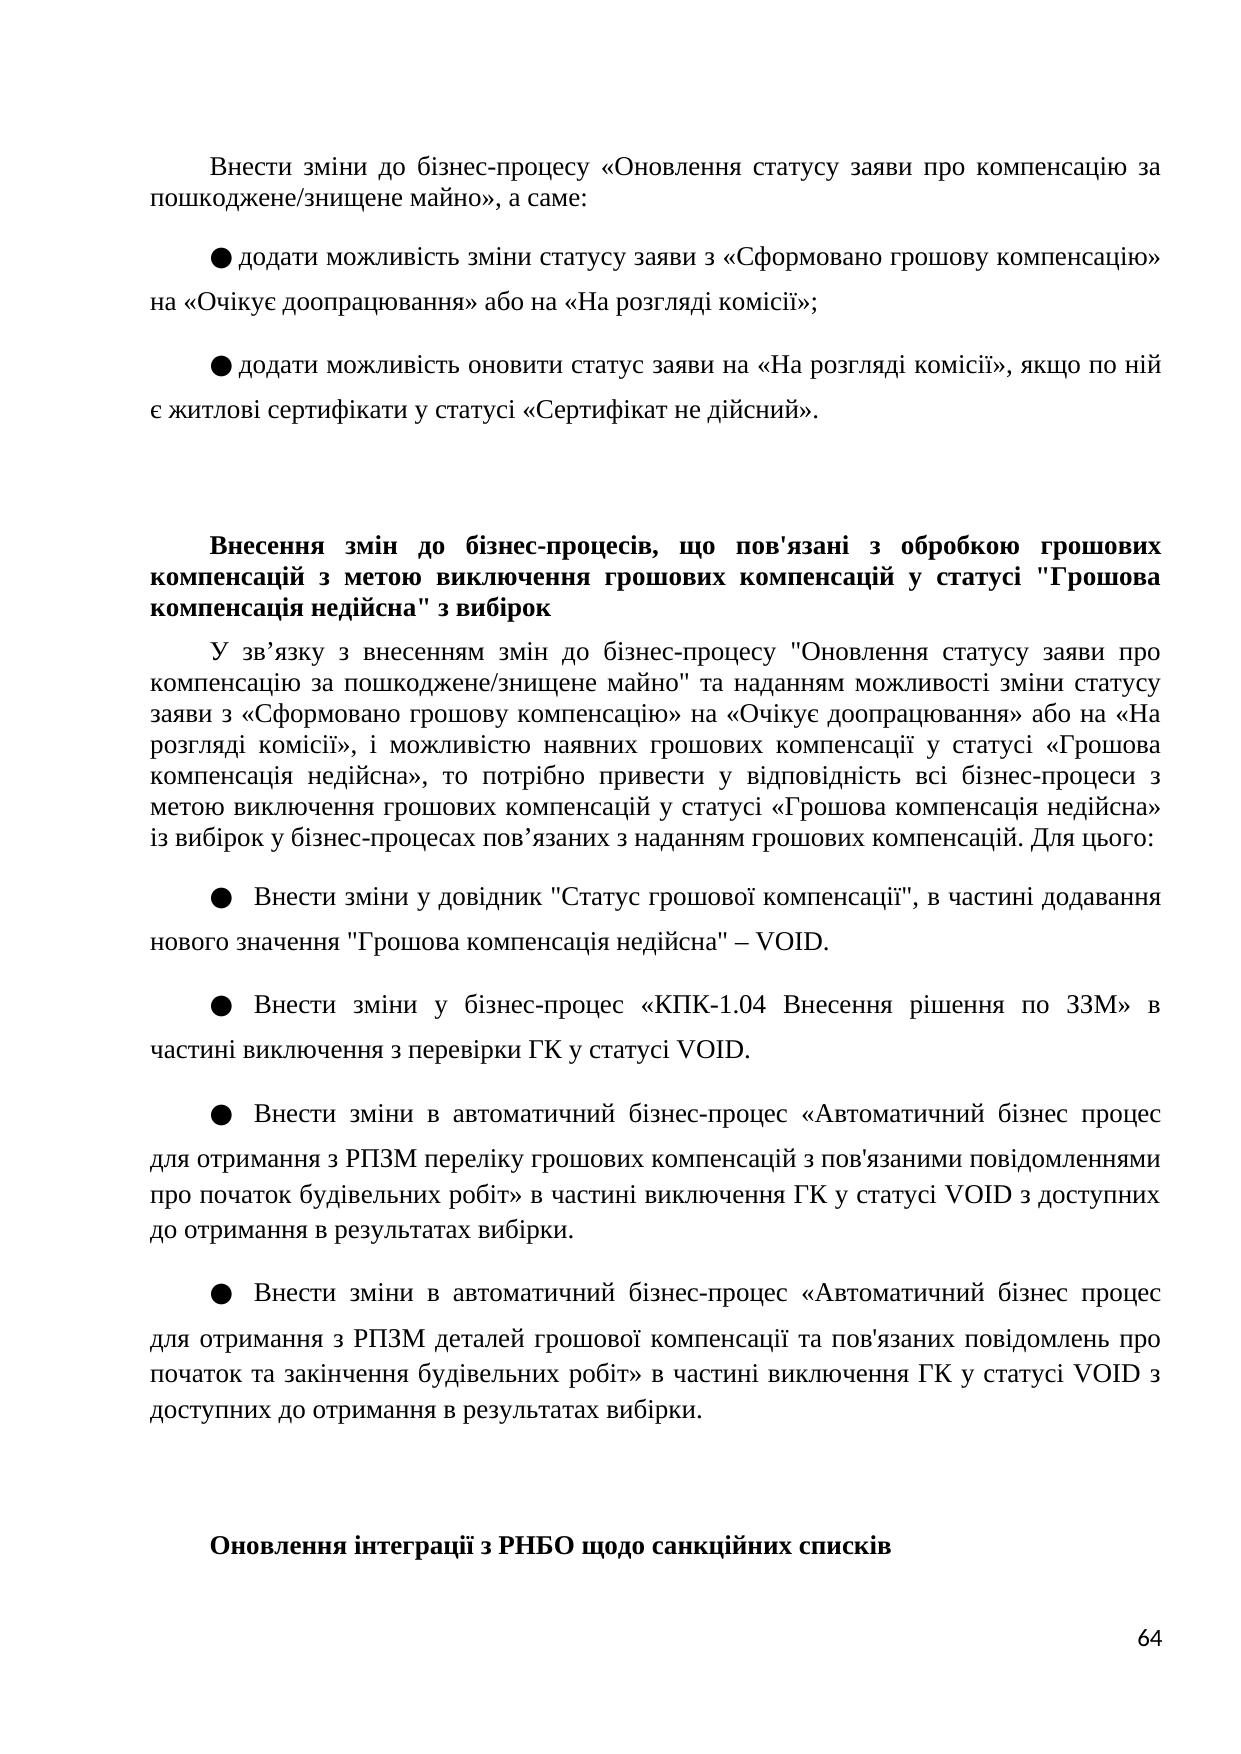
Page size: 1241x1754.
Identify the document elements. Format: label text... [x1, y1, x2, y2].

list Внести зміни в автоматичний бізнес-процес «Автоматичний бізнес процес для отримання з РПЗМ деталей грошової компенсації та пов'язаних повідомлень про початок та закінчення будівельних робіт» в частині виключення ГК у статусі VOID з доступних до отримання в результатах вибірки. [150, 1262, 1162, 1424]
text Внесення змін до бізнес-процесів, що пов'язані з обробкою грошових компенсацій з метою виключення грошових компенсацій у статусі "Грошова компенсація недійсна" з вибірок [150, 529, 1162, 622]
list Внести зміни в автоматичний бізнес-процес «Автоматичний бізнес процес для отримання з РПЗМ переліку грошових компенсацій з пов'язаними повідомленнями про початок будівельних робіт» в частині виключення ГК у статусі VOID з доступних до отримання в результатах вибірки. [150, 1082, 1162, 1244]
text Внести зміни до бізнес-процесу «Оновлення статусу заяви про компенсацію за пошкоджене/знищене майно», а саме: [150, 150, 1162, 212]
list Внести зміни у довідник "Статус грошової компенсації", в частині додавання нового значення "Грошова компенсація недійсна" – VOID. [150, 865, 1162, 956]
list Внести зміни у бізнес-процес «КПК-1.04 Внесення рішення по ЗЗМ» в частині виключення з перевірки ГК у статусі VOID. [150, 973, 1162, 1065]
text Оновлення інтеграції з РНБО щодо санкційних списків [150, 1529, 1162, 1560]
text У зв’язку з внесенням змін до бізнес-процесу "Оновлення статусу заяви про компенсацію за пошкоджене/знищене майно" та наданням можливості зміни статусу заяви з «Сформовано грошову компенсацію» на «Очікує доопрацювання» або на «На розгляді комісії», і можливістю наявних грошових компенсації у статусі «Грошова компенсація недійсна», то потрібно привести у відповідність всі бізнес-процеси з метою виключення грошових компенсацій у статусі «Грошова компенсація недійсна» із вибірок у бізнес-процесах пов’язаних з наданням грошових компенсацій. Для цього: [150, 635, 1162, 853]
list додати можливість зміни статусу заяви з «Сформовано грошову компенсацію» на «Очікує доопрацювання» або на «На розгляді комісії»; [150, 225, 1162, 316]
list додати можливість оновити статус заяви на «На розгляді комісії», якщо по ній є житлові сертифікати у статусі «Сертифікат не дійсний». [150, 333, 1162, 424]
